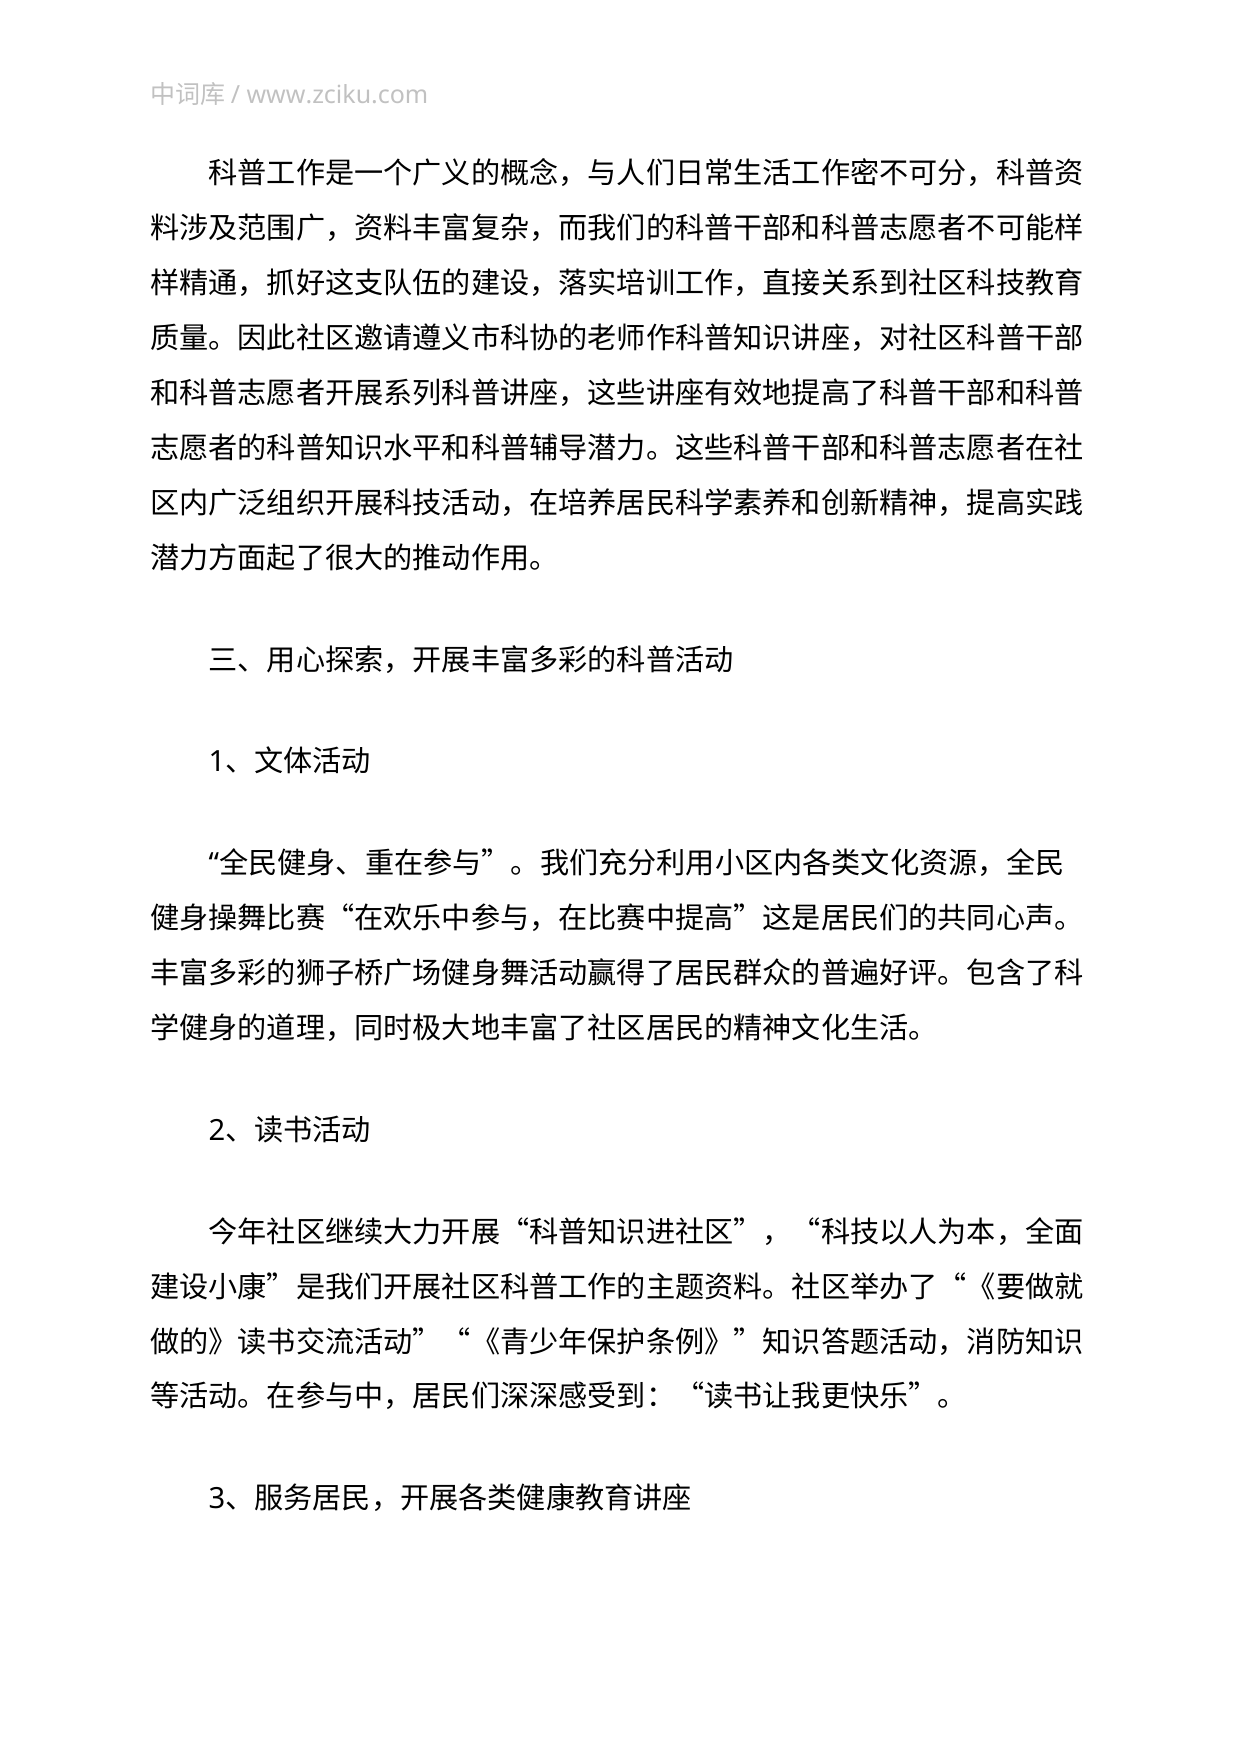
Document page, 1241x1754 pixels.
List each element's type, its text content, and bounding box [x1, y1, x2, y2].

text 3、服务居民，开展各类健康教育讲座 [150, 1475, 1090, 1517]
text 1、文体活动 [150, 738, 1090, 780]
text “全民健身、重在参与”。我们充分利用小区内各类文化资源，全民健身操舞比赛“在欢乐中参与，在比赛中提高”这是居民们的共同心声。丰富多彩的狮子桥广场健身舞活动赢得了居民群众的普遍好评。包含了科学健身的道理，同时极大地丰富了社区居民的精神文化生活。 [150, 840, 1090, 1047]
text 今年社区继续大力开展“科普知识进社区”，“科技以人为本，全面建设小康”是我们开展社区科普工作的主题资料。社区举办了“《要做就做的》读书交流活动”“《青少年保护条例》”知识答题活动，消防知识等活动。在参与中，居民们深深感受到：“读书让我更快乐”。 [150, 1208, 1090, 1415]
text 2、读书活动 [150, 1106, 1090, 1149]
text 科普工作是一个广义的概念，与人们日常生活工作密不可分，科普资料涉及范围广，资料丰富复杂，而我们的科普干部和科普志愿者不可能样样精通，抓好这支队伍的建设，落实培训工作，直接关系到社区科技教育质量。因此社区邀请遵义市科协的老师作科普知识讲座，对社区科普干部和科普志愿者开展系列科普讲座，这些讲座有效地提高了科普干部和科普志愿者的科普知识水平和科普辅导潜力。这些科普干部和科普志愿者在社区内广泛组织开展科技活动，在培养居民科学素养和创新精神，提高实践潜力方面起了很大的推动作用。 [150, 150, 1090, 577]
text 三、用心探索，开展丰富多彩的科普活动 [150, 636, 1090, 678]
